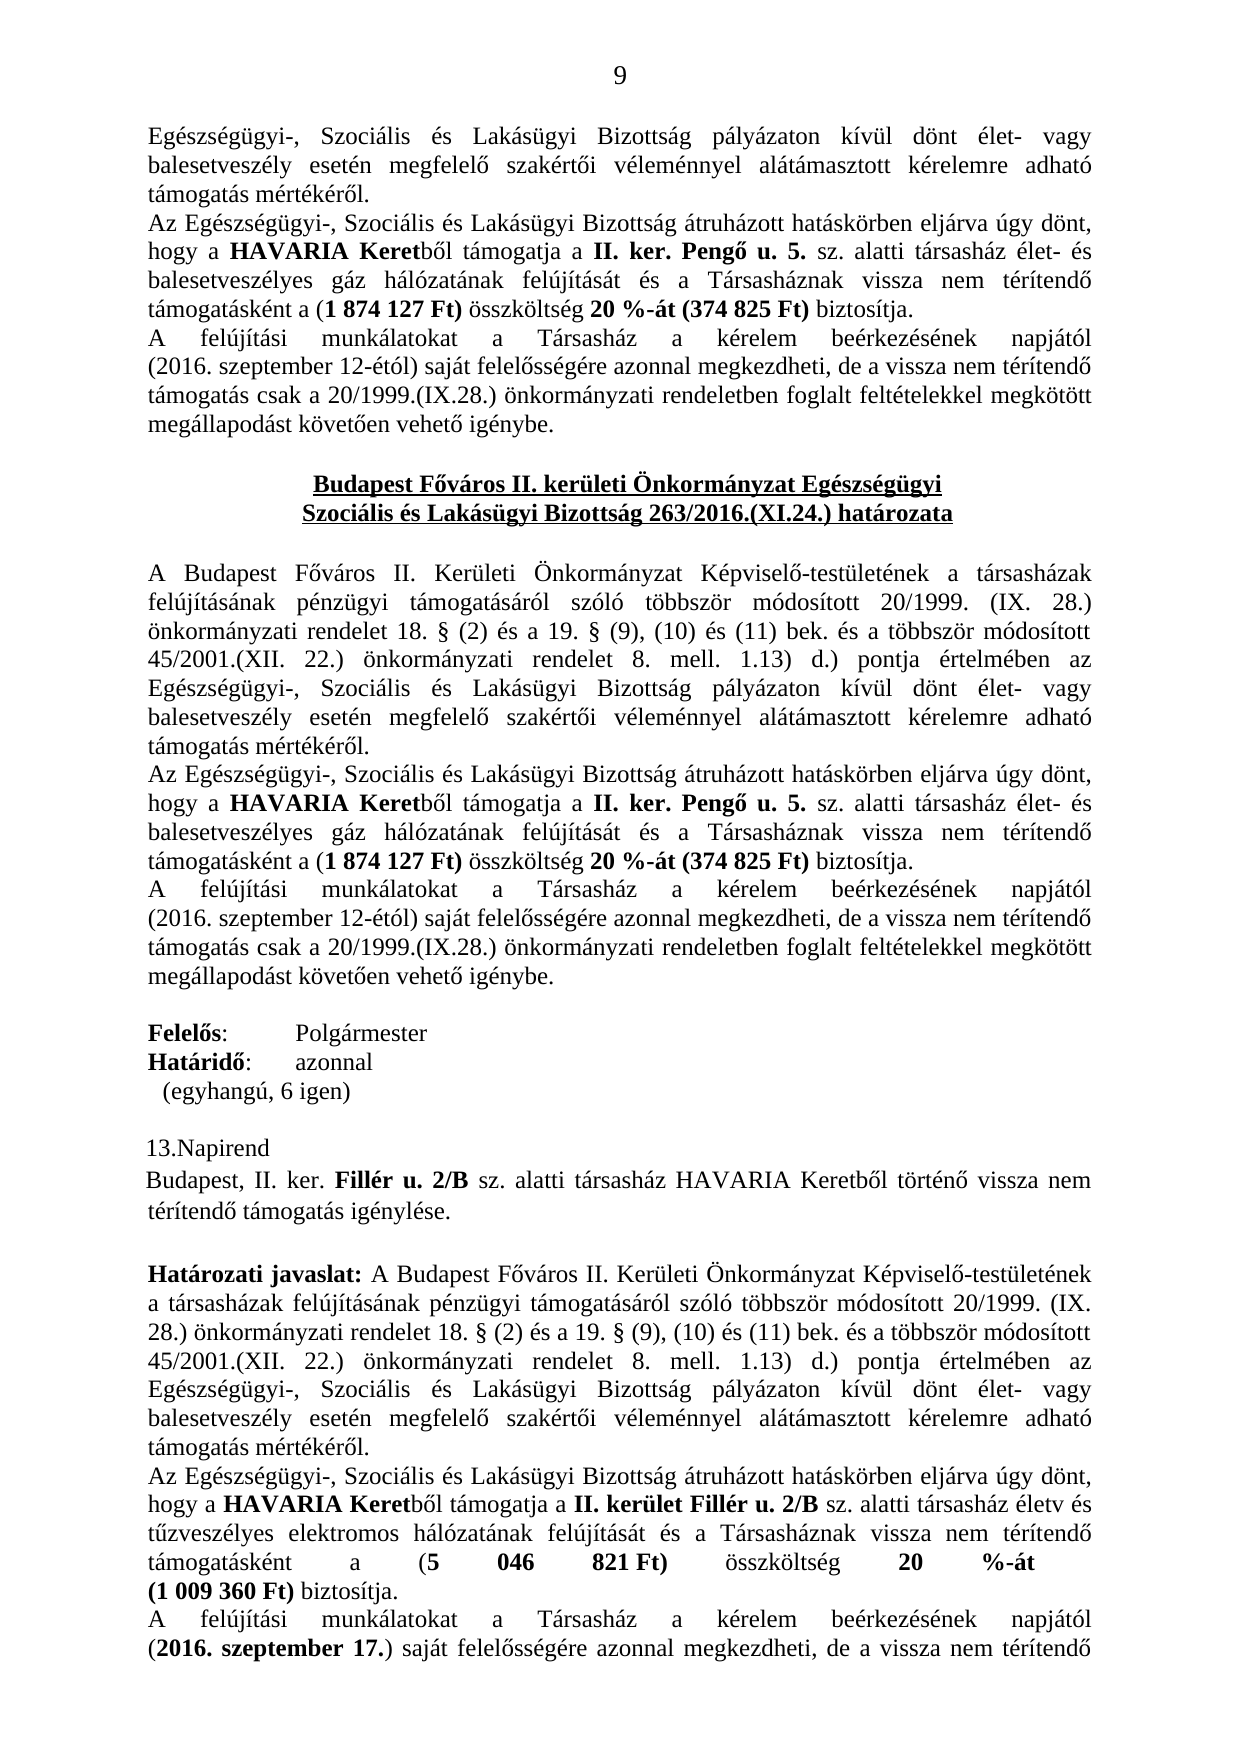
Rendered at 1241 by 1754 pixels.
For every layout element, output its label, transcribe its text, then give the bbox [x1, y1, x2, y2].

text Budapest, II. ker. Fillér u. 2/B sz. alatti társasház HAVARIA Keretből történő vissza nem térítendő támogatás igénylése. [145, 1165, 1092, 1225]
text Az Egészségügyi-, Szociális és Lakásügyi Bizottság átruházott hatáskörben eljárva úgy dönt, hogy a HAVARIA Keretből támogatja a II. ker. Pengő u. 5. sz. alatti társasház élet- és balesetveszélyes gáz hálózatának felújítását és a Társasháznak vissza nem térítendő támogatásként a (1 874 127 Ft) összköltség 20 %-át (374 825 Ft) biztosítja. [148, 208, 1092, 323]
text 13.Napirend [145, 1133, 1092, 1162]
text (egyhangú, 6 igen) [162, 1076, 1092, 1104]
text Budapest Főváros II. kerületi Önkormányzat Egészségügyi [162, 469, 1092, 498]
text A felújítási munkálatokat a Társasház a kérelem beérkezésének napjától (2016. szeptember 12-étól) saját felelősségére azonnal megkezdheti, de a vissza nem térítendő támogatás csak a 20/1999.(IX.28.) önkormányzati rendeletben foglalt feltételekkel megkötött megállapodást követően vehető igénybe. [148, 323, 1092, 438]
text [148, 121, 1092, 208]
text A Budapest Főváros II. Kerületi Önkormányzat Képviselő-testületének a társasházak felújításának pénzügyi támogatásáról szóló többször módosított 20/1999. (IX. 28.) önkormányzati rendelet 18. § (2) és a 19. § (9), (10) és (11) bek. és a többször módosított 45/2001.(XII. 22.) önkormányzati rendelet 8. mell. 1.13) d.) pontja értelmében az Egészségügyi-, Szociális és Lakásügyi Bizottság pályázaton kívül dönt élet- vagy balesetveszély esetén megfelelő szakértői véleménnyel alátámasztott kérelemre adható támogatás mértékéről. [148, 558, 1092, 759]
text Szociális és Lakásügyi Bizottság 263/2016.(XI.24.) határozata [162, 498, 1092, 527]
text Határidő: azonnal [148, 1047, 1092, 1076]
text Az Egészségügyi-, Szociális és Lakásügyi Bizottság átruházott hatáskörben eljárva úgy dönt, hogy a HAVARIA Keretből támogatja a II. ker. Pengő u. 5. sz. alatti társasház élet- és balesetveszélyes gáz hálózatának felújítását és a Társasháznak vissza nem térítendő támogatásként a (1 874 127 Ft) összköltség 20 %-át (374 825 Ft) biztosítja. [148, 759, 1092, 874]
text A felújítási munkálatokat a Társasház a kérelem beérkezésének napjától (2016. szeptember 12-étól) saját felelősségére azonnal megkezdheti, de a vissza nem térítendő támogatás csak a 20/1999.(IX.28.) önkormányzati rendeletben foglalt feltételekkel megkötött megállapodást követően vehető igénybe. [148, 874, 1092, 989]
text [148, 1604, 1092, 1662]
text Felelős: Polgármester [148, 1018, 1092, 1047]
